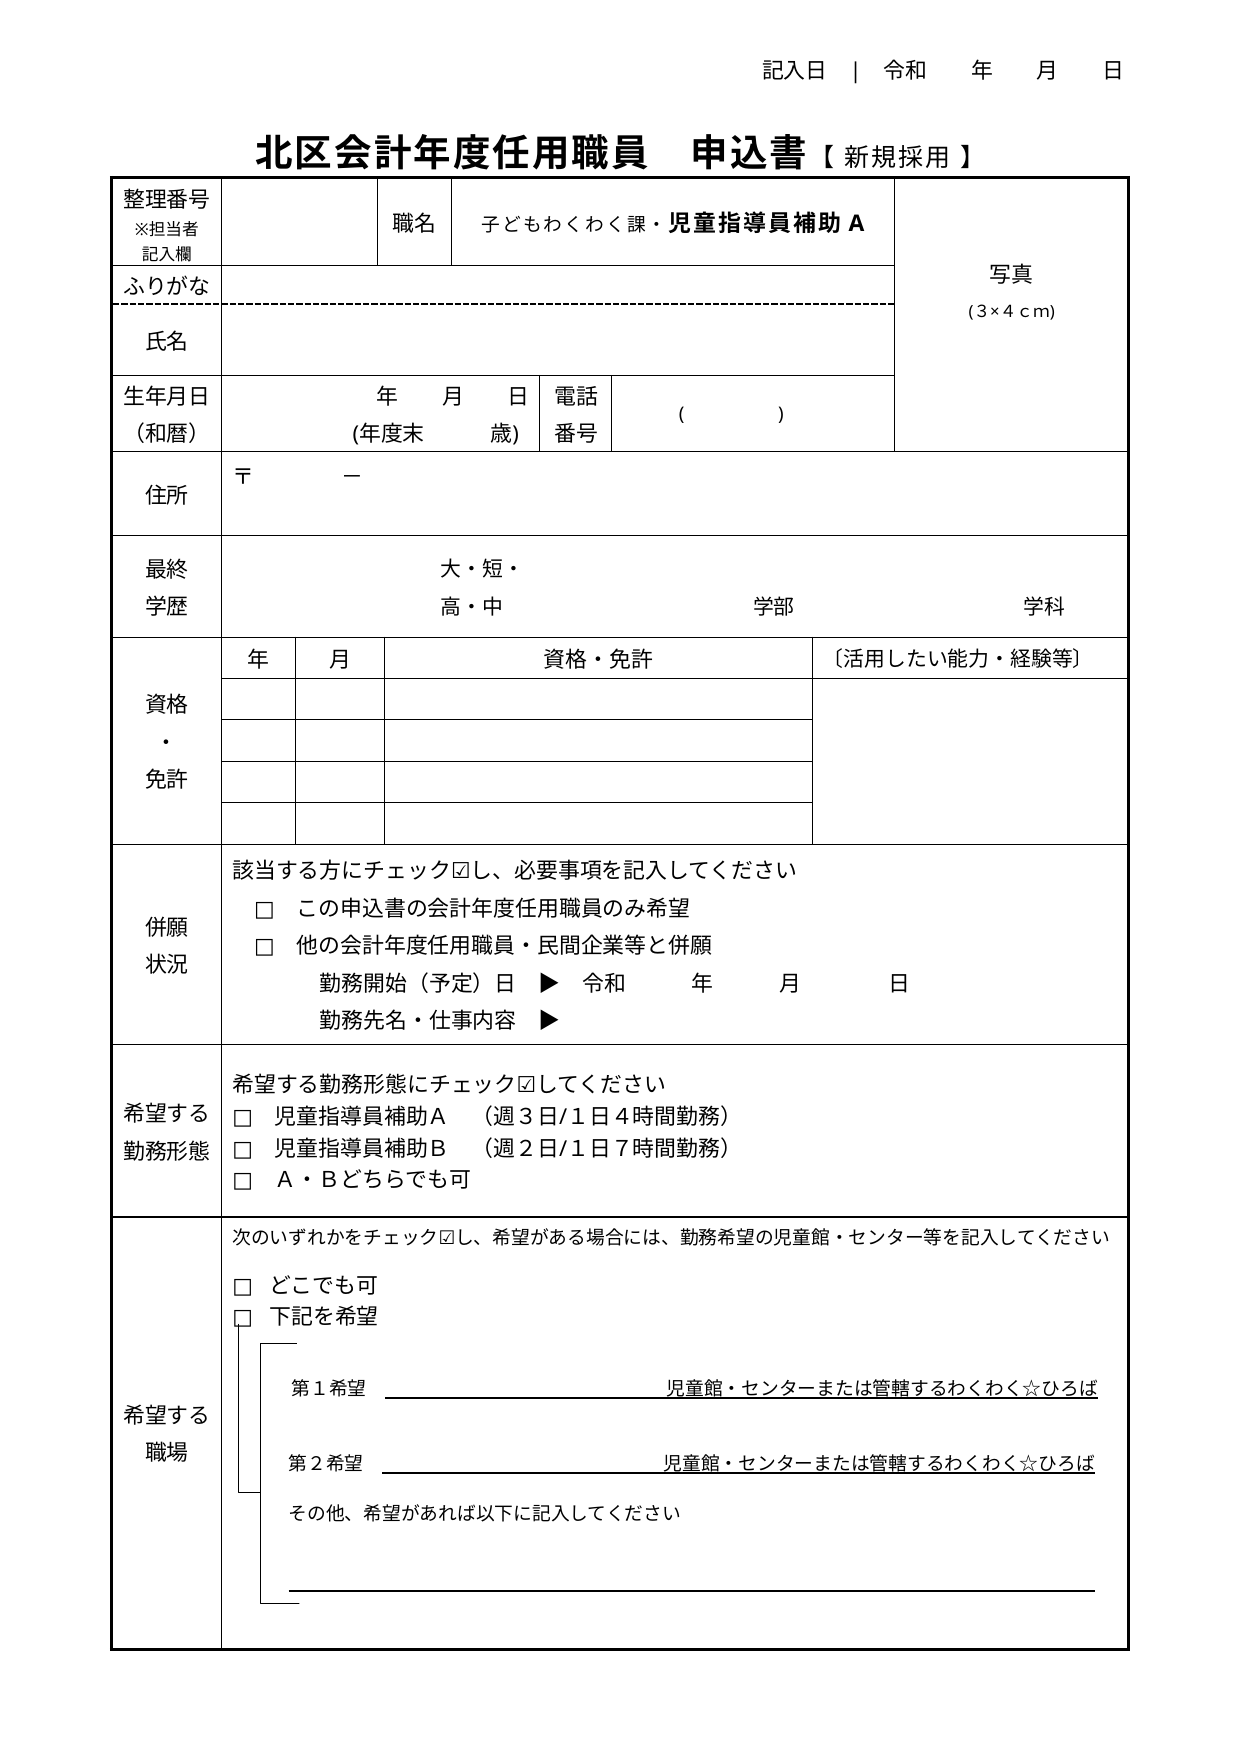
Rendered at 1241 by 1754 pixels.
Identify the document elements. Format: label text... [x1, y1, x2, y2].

table_cell 月 [296, 638, 384, 678]
table_cell [222, 720, 295, 761]
table_cell [385, 679, 812, 719]
table_cell 生年月日 （和暦） [113, 376, 221, 451]
table_header 写真 (３×４ｃｍ) [895, 179, 1127, 451]
table_header 子どもわくわく課・児童指導員補助A [452, 179, 894, 265]
table_cell 〒 － [222, 452, 1127, 535]
table_cell 年 [222, 638, 295, 678]
table_cell 資格 ・ 免許 [113, 638, 221, 843]
table_cell [385, 803, 812, 843]
table_cell [222, 679, 295, 719]
table_cell 電話番号 [540, 376, 611, 451]
table_cell 該当する方にチェック☑し、必要事項を記入してください □ この申込書の会計年度任用職員のみ希望 □ 他の会計年度任用職員・民間企業等と併願 勤務開始（予定）日 ▶ 令和 年 月 日 勤務先名・仕事内容 ▶ [222, 845, 1127, 1044]
table_cell 希望する勤務形態にチェック☑してください □ 児童指導員補助Ａ （週３日/１日４時間勤務） □ 児童指導員補助Ｂ （週２日/１日７時間勤務） □ Ａ・Ｂどちらでも可 [222, 1045, 1127, 1216]
table_cell [296, 679, 384, 719]
table_cell [385, 762, 812, 802]
table_cell ( ) [612, 376, 894, 451]
table_cell [813, 679, 1127, 843]
table_cell 資格・免許 [385, 638, 812, 678]
table_cell 希望する職場 [113, 1218, 221, 1648]
table_header [222, 179, 377, 265]
table_cell 併願 状況 [113, 845, 221, 1044]
text 北区会計年度任用職員 申込書【 新規採用 】 [118, 130, 1122, 176]
table_cell 年 月 日 (年度末 歳) [222, 376, 539, 451]
table_cell [296, 720, 384, 761]
table_cell [222, 762, 295, 802]
table_header 職名 [378, 179, 451, 265]
table_cell ふりがな [113, 266, 221, 303]
table_cell 希望する勤務形態 [113, 1045, 221, 1216]
table_cell [385, 720, 812, 761]
table_cell [222, 303, 894, 375]
table_cell 〔活用したい能力・経験等〕 [813, 638, 1127, 678]
table_cell 最終 学歴 [113, 536, 221, 637]
table_cell [296, 803, 384, 843]
table_cell [222, 266, 894, 303]
table_header 整理番号 ※担当者 記入欄 [113, 179, 221, 265]
table_cell [222, 803, 295, 843]
table_cell 大・短・ 高・中 学部 学科 [222, 536, 1127, 637]
table_cell 住所 [113, 452, 221, 535]
table_cell 次のいずれかをチェック☑し、希望がある場合には、勤務希望の児童館・センター等を記入してください どこでも可 下記を希望 第１希望 児童館・センターまたは管轄するわくわく☆ひろば 第２希望 児童館・センターまたは管轄するわくわく☆ひろば その他、希望があれば以下に記入してください [222, 1218, 1127, 1648]
table_cell [296, 762, 384, 802]
table_cell 氏名 [113, 303, 221, 375]
